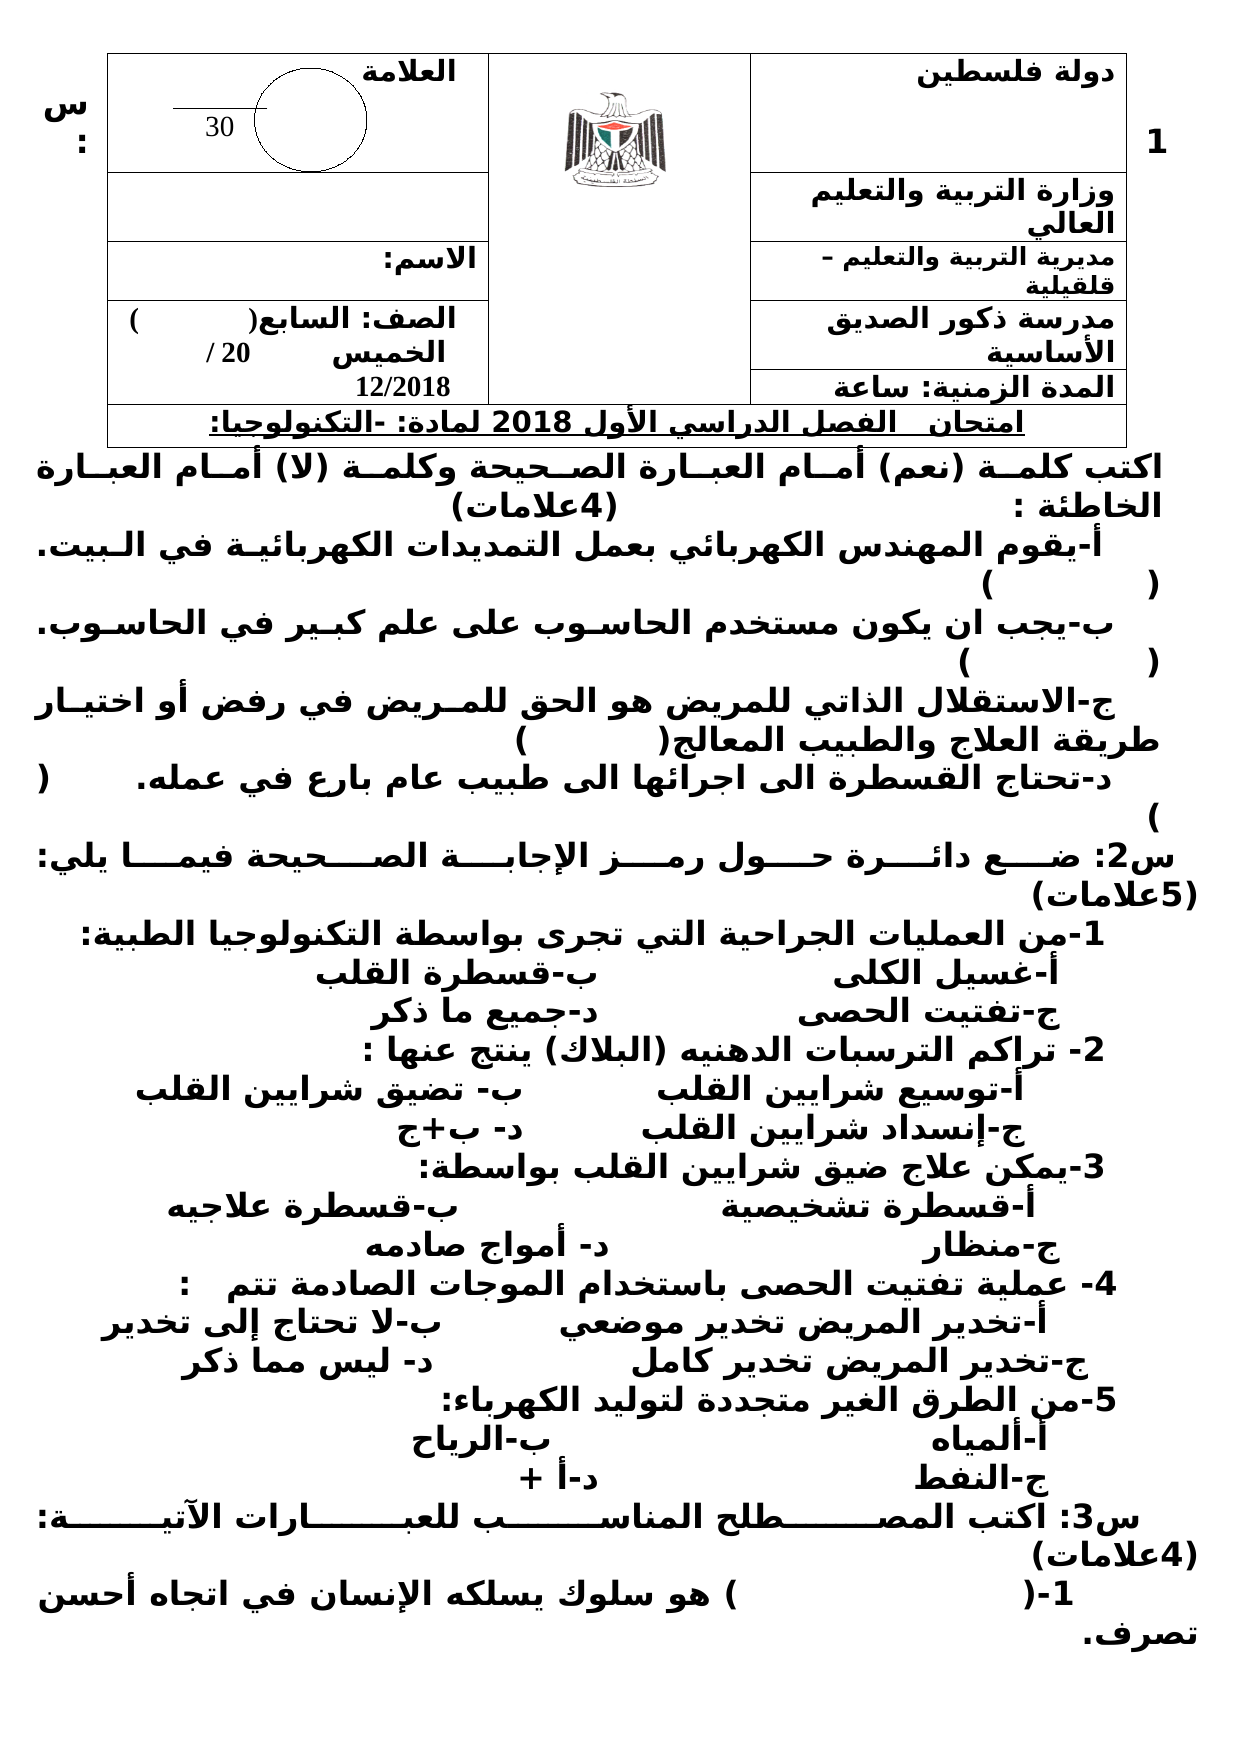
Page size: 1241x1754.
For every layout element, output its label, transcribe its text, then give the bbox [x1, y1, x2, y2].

text ج-الاستقلال الذاتي للمريض هو الحق للمريض في رفض أو اختيار طريقة العلاج والطبيب المعالج( ) [35, 681, 1161, 759]
text ج-منظار د- أمواج صادمه [35, 1225, 1199, 1264]
text 4- عملية تفتيت الحصى باستخدام الموجات الصادمة تتم : [35, 1264, 1199, 1303]
text ج-تخدير المريض تخدير كامل د- ليس مما ذكر [35, 1342, 1199, 1381]
table_cell مدرسة ذكور الصديق الأساسية [751, 301, 1126, 369]
text ج-تفتيت الحصى د-جميع ما ذكر [35, 992, 1199, 1031]
table_header دولة فلسطين [751, 54, 1126, 172]
text 1-( ) هو سلوك يسلكه الإنسان في اتجاه أحسن تصرف. [35, 1575, 1199, 1652]
table_cell المدة الزمنية: ساعة [751, 370, 1126, 404]
text 1-من العمليات الجراحية التي تجرى بواسطة التكنولوجيا الطبية: [35, 914, 1199, 953]
text أ-ألمياه ب-الرياح [35, 1419, 1199, 1458]
text 2- تراكم الترسبات الدهنيه (البلاك) ينتج عنها : [35, 1031, 1199, 1070]
table_cell امتحان الفصل الدراسي الأول 2018 لمادة: -التكنولوجيا: [108, 405, 1126, 447]
text أ-توسيع شرايين القلب ب- تضيق شرايين القلب [35, 1070, 1199, 1108]
table_cell مديرية التربية والتعليم – قلقيلية [751, 242, 1126, 300]
table_header [489, 54, 750, 404]
text أ-تخدير المريض تخدير موضعي ب-لا تحتاج إلى تخدير [35, 1303, 1199, 1342]
text ج-النفط د-أ + [35, 1458, 1199, 1497]
text 5-من الطرق الغير متجددة لتوليد الكهرباء: [35, 1381, 1199, 1419]
text أ-يقوم المهندس الكهربائي بعمل التمديدات الكهربائية في البيت. ( ) [35, 526, 1161, 603]
text أ-غسيل الكلى ب-قسطرة القلب [35, 953, 1199, 992]
text 3-يمكن علاج ضيق شرايين القلب بواسطة: [35, 1147, 1199, 1186]
table_header العلامة [108, 54, 488, 172]
text س1: اكتب كلمة (نعم) أمام العبارة الصحيحة وكلمة (لا) أمام العبارة الخاطئة : (4علامات) [35, 83, 1163, 526]
table_cell [108, 173, 488, 241]
text ب-يجب ان يكون مستخدم الحاسوب على علم كبير في الحاسوب. ( ) [35, 603, 1161, 681]
table_cell الاسم: [108, 242, 488, 300]
table_cell وزارة التربية والتعليم العالي [751, 173, 1126, 241]
text أ-قسطرة تشخيصية ب-قسطرة علاجيه [35, 1186, 1199, 1225]
table_cell الصف: السابع( ) الخميس 20 /12/2018 [108, 301, 488, 404]
text س2: ضع دائرة حول رمز الإجابة الصحيحة فيما يلي: (5علامات) [35, 837, 1199, 914]
text س3: اكتب المصطلح المناسب للعبارات الآتية: (4علامات) [35, 1497, 1199, 1575]
text ج-إنسداد شرايين القلب د- ب+ج [35, 1108, 1199, 1147]
text د-تحتاج القسطرة الى اجرائها الى طبيب عام بارع في عمله. ( ) [35, 759, 1161, 837]
